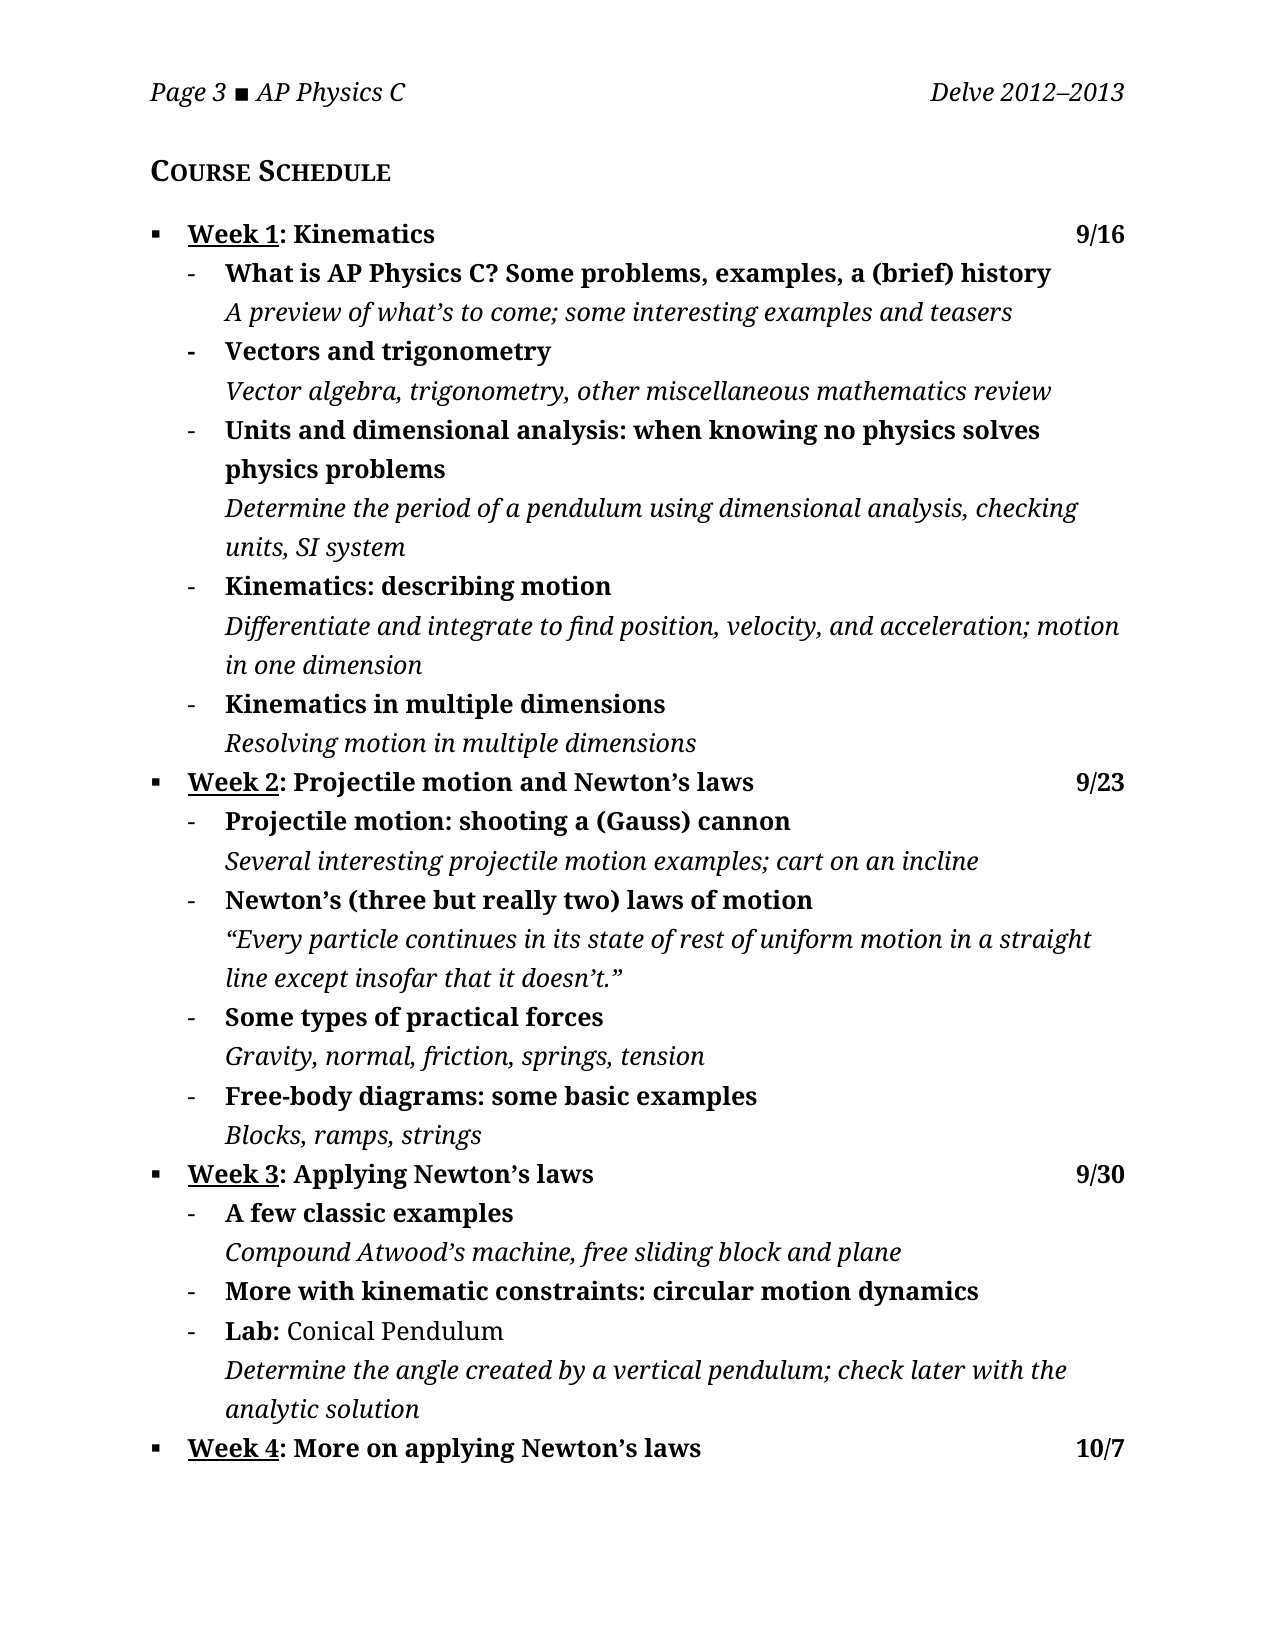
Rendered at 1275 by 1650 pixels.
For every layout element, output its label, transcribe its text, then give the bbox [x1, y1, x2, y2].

list Kinematics: describing motion Differentiate and integrate to find position, velocity, and acceleration; motion in one dimension [187, 569, 1125, 681]
list Units and dimensional analysis: when knowing no physics solves physics problems Determine the period of a pendulum using dimensional analysis, checking units, SI system [187, 412, 1125, 564]
text Course Schedule [150, 150, 1125, 190]
list More with kinematic constraints: circular motion dynamics [187, 1274, 1125, 1308]
list Week 4: More on applying Newton’s laws 10/7 [150, 1431, 1125, 1465]
list Some types of practical forces Gravity, normal, friction, springs, tension [187, 1000, 1125, 1073]
list Compound Atwood’s machine, free sliding block and plane [225, 1235, 1125, 1269]
list Week 3: Applying Newton’s laws 9/30 [150, 1156, 1125, 1191]
list Kinematics in multiple dimensions [187, 686, 1125, 721]
list Projectile motion: shooting a (Gauss) cannon Several interesting projectile motion examples; cart on an incline [187, 804, 1125, 877]
list Newton’s (three but really two) laws of motion “Every particle continues in its state of rest of uniform motion in a straight line except insofar that it doesn’t.” [187, 882, 1125, 995]
list Vectors and trigonometry [187, 334, 1125, 368]
list Blocks, ramps, strings [225, 1117, 1125, 1151]
list A few classic examples [187, 1196, 1125, 1230]
list Determine the angle created by a vertical pendulum; check later with the analytic solution [225, 1352, 1125, 1426]
list Week 2: Projectile motion and Newton’s laws 9/23 [150, 765, 1125, 799]
list Vector algebra, trigonometry, other miscellaneous mathematics review [225, 373, 1125, 407]
list Week 1: Kinematics 9/16 [150, 216, 1125, 251]
list Resolving motion in multiple dimensions [225, 726, 1125, 760]
list Free-body diagrams: some basic examples [187, 1078, 1125, 1112]
list What is AP Physics C? Some problems, examples, a (brief) history A preview of what’s to come; some interesting examples and teasers [187, 256, 1125, 329]
list Lab: Conical Pendulum [187, 1313, 1125, 1347]
